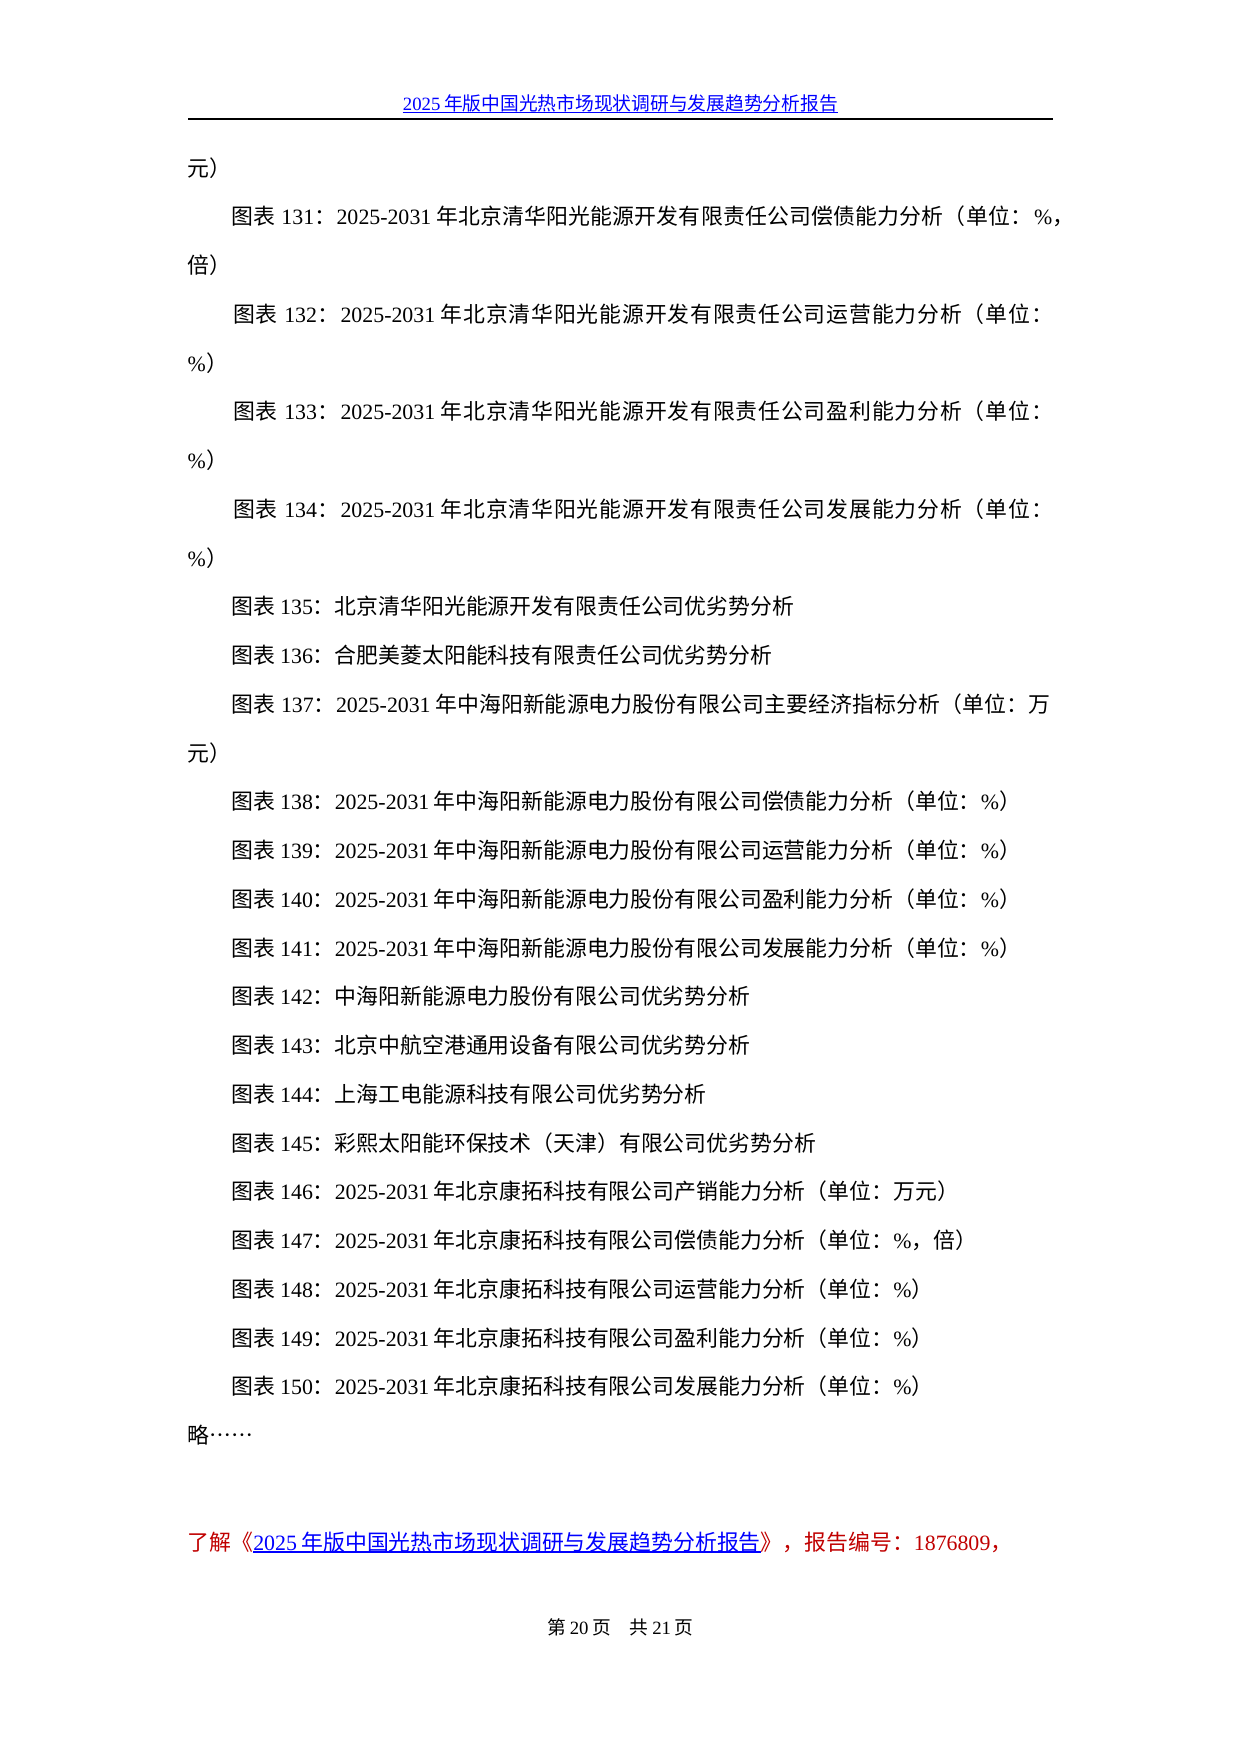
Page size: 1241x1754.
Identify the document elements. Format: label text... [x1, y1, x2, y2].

text 了解《2025年版中国光热市场现状调研与发展趋势分析报告》，报告编号：1876809， [187, 1524, 1053, 1557]
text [187, 150, 1053, 1450]
